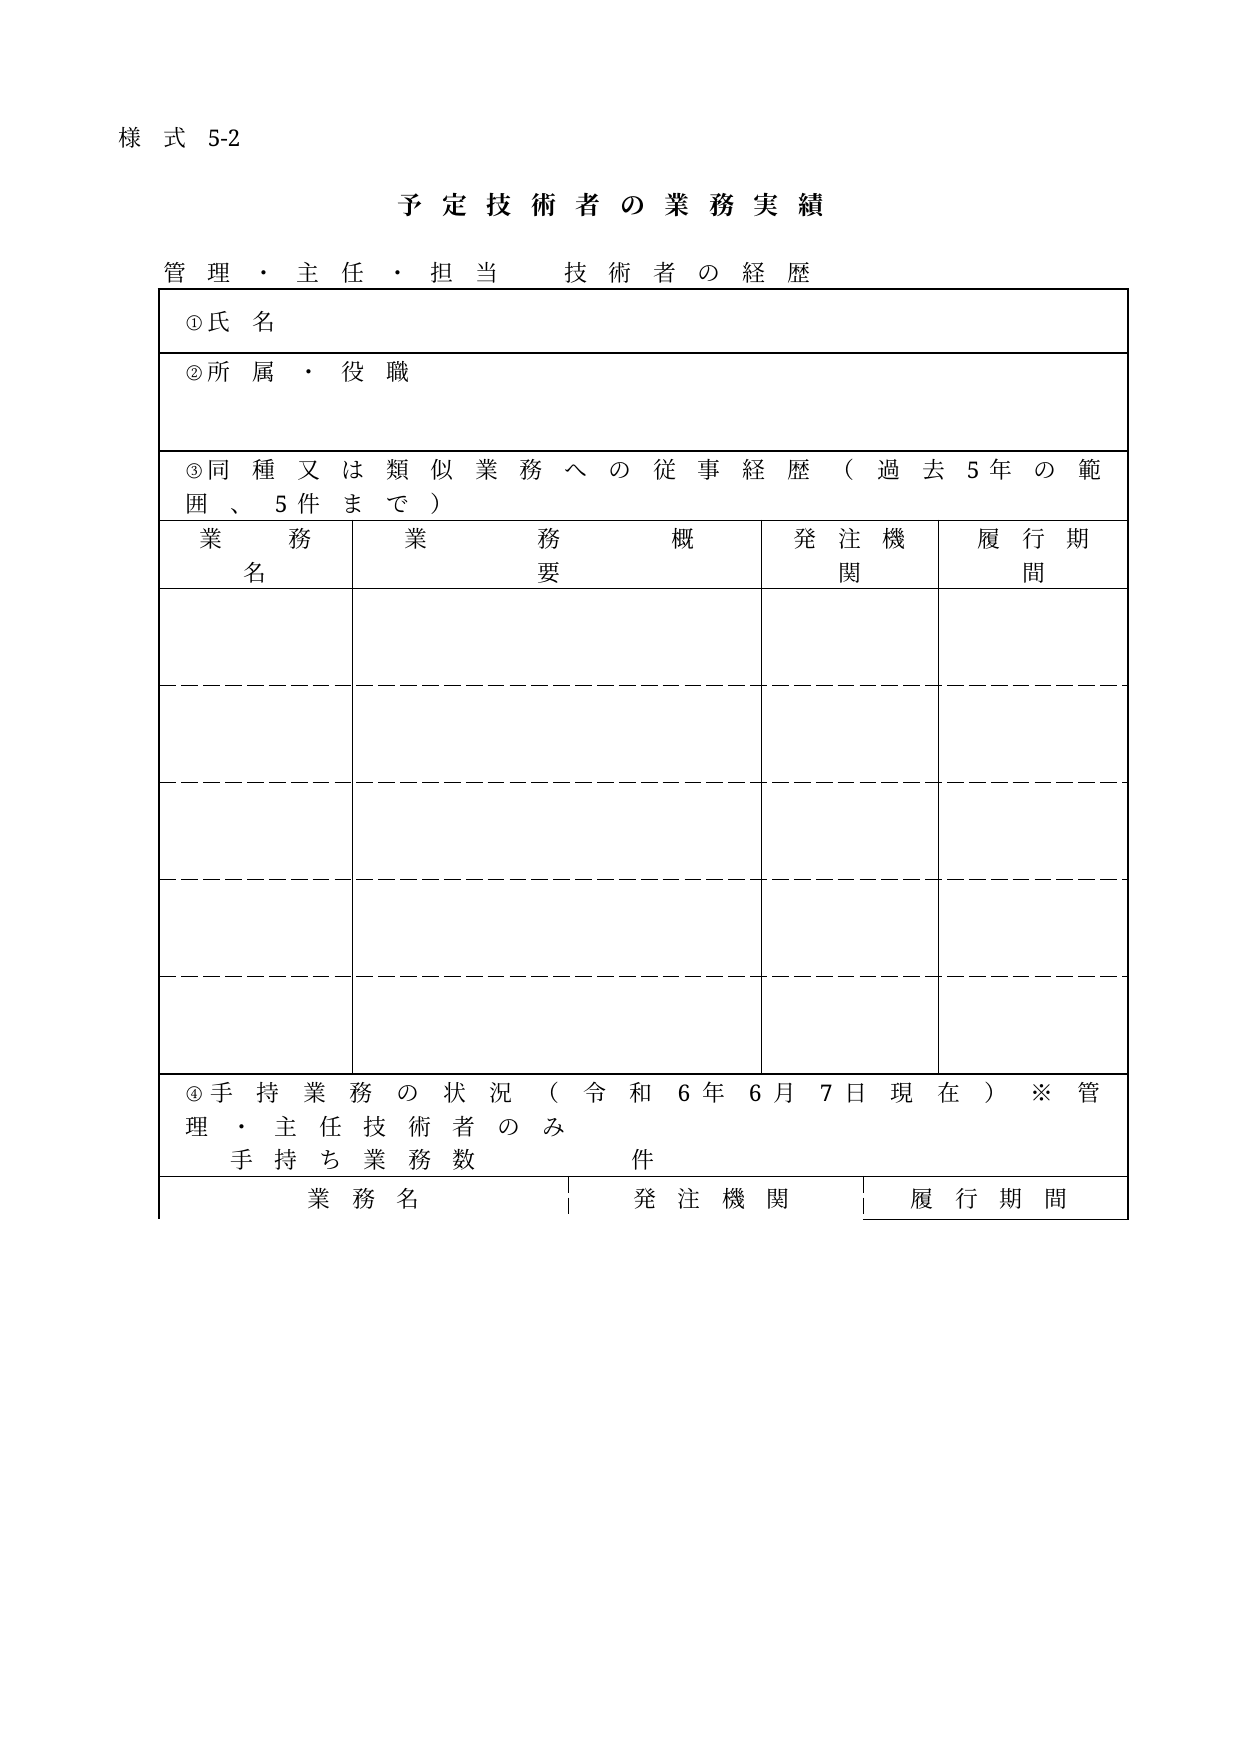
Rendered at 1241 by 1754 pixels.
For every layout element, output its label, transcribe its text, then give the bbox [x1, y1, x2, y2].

table_cell [762, 879, 938, 976]
table_cell 履行期間 [939, 521, 1127, 588]
table_header ①氏名 [160, 290, 1127, 352]
table_cell [762, 782, 938, 879]
table_cell [353, 976, 761, 1073]
table_cell 発注機関 [762, 521, 938, 588]
table_cell 業務名 [160, 1177, 568, 1219]
table_cell [353, 589, 761, 685]
table_cell [762, 976, 938, 1073]
text 管理・主任・担当 技術者の経歴 [118, 254, 1122, 288]
table_cell [939, 879, 1127, 976]
table_cell ④手持業務の状況（令和6年6月7日現在）※管理・主任技術者のみ 手持ち業務数 件 [160, 1075, 1127, 1176]
text 予定技術者の業務実績 [118, 170, 1122, 238]
table_cell [762, 589, 938, 685]
table_cell ③同種又は類似業務への従事経歴（過去5年の範囲、5件まで） [160, 452, 1127, 519]
table_cell [939, 976, 1127, 1073]
text 様式5-2 [118, 120, 1122, 153]
table_cell 発注機関 [568, 1177, 863, 1219]
table_cell [160, 976, 352, 1073]
table_cell [939, 589, 1127, 685]
table_cell [939, 782, 1127, 879]
table_cell [160, 589, 352, 685]
table_cell [160, 879, 352, 976]
table_cell 履行期間 [863, 1177, 1127, 1219]
table_cell [762, 685, 938, 782]
table_cell ②所属・役職 [160, 354, 1127, 450]
table_cell [939, 685, 1127, 782]
table_cell [353, 685, 761, 782]
table_cell 業 務 概 要 [353, 521, 761, 588]
table_cell [160, 685, 352, 782]
table_cell 業 務 名 [160, 521, 352, 588]
table_cell [353, 879, 761, 976]
table_cell [160, 782, 352, 879]
table_cell [353, 782, 761, 879]
